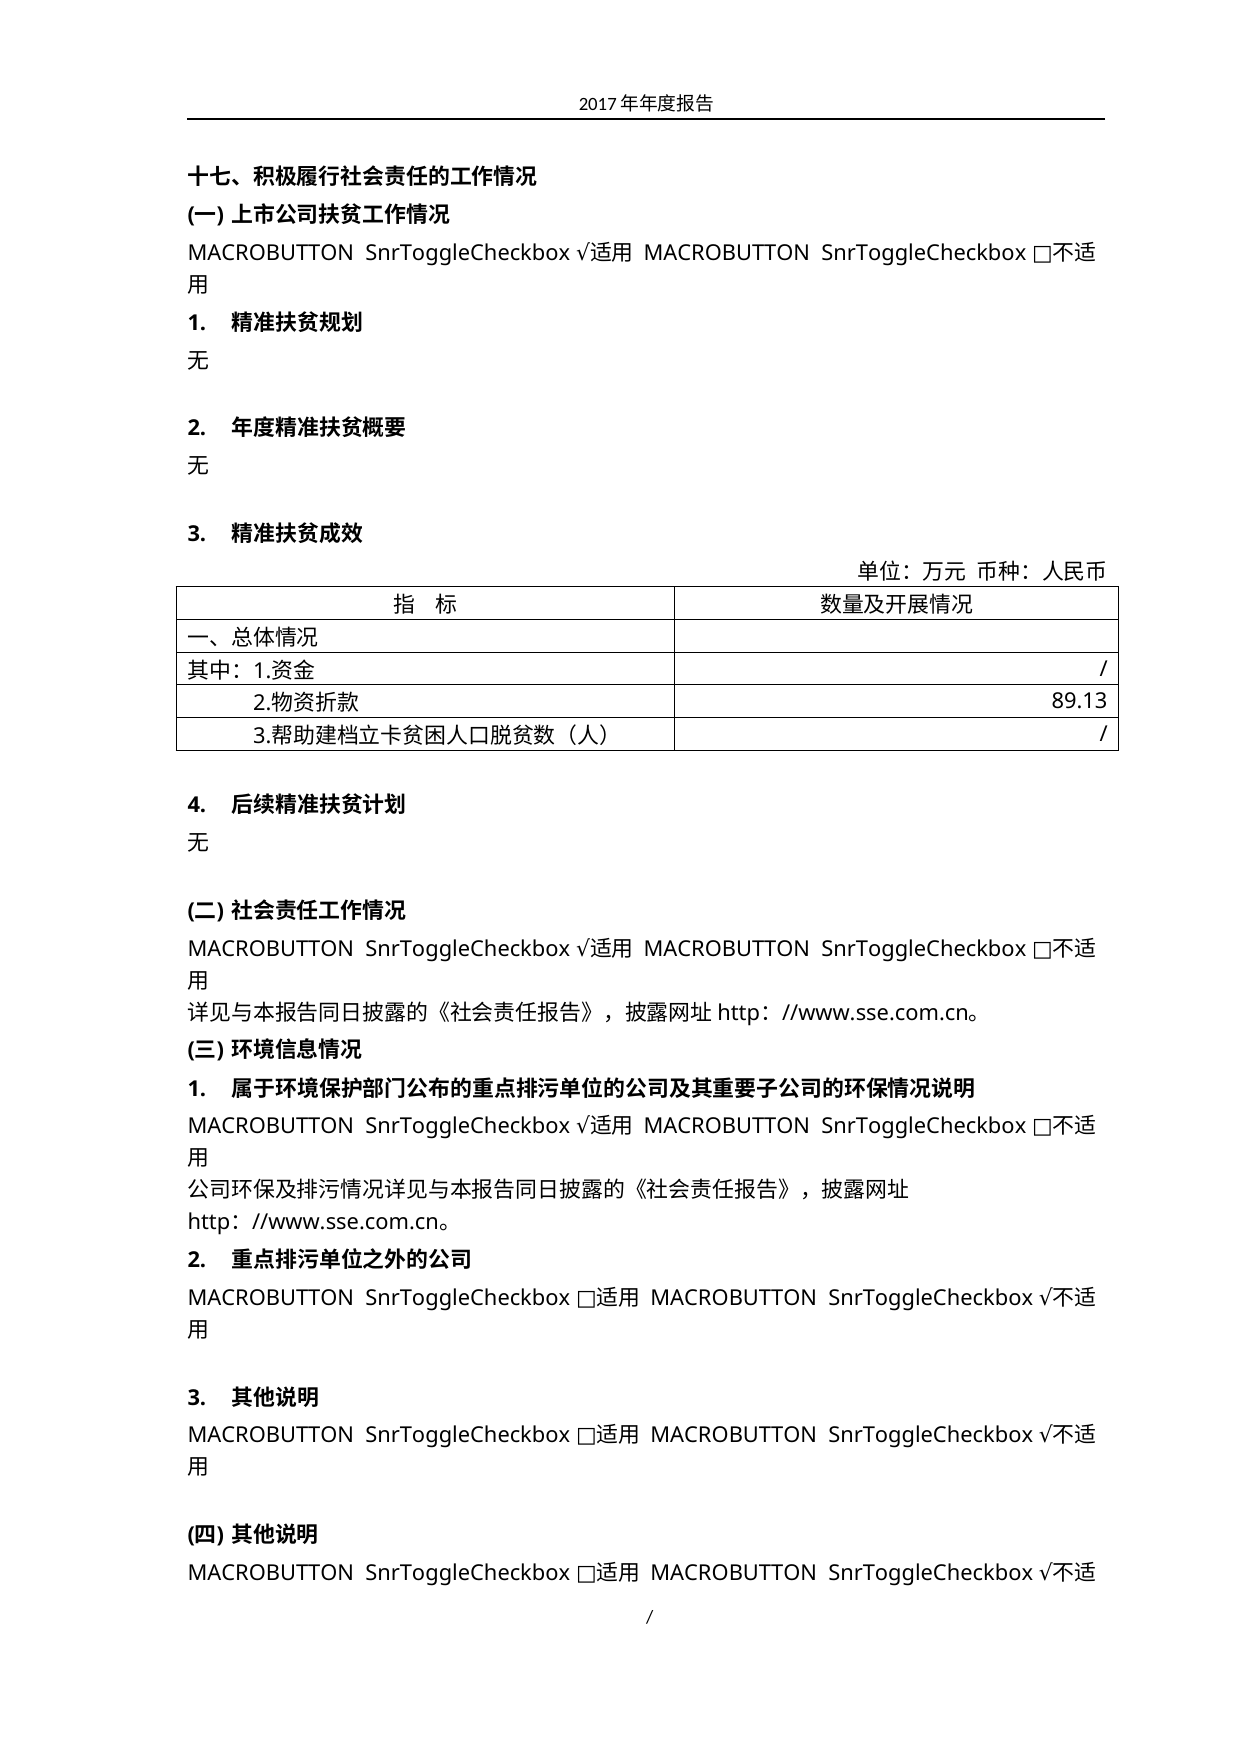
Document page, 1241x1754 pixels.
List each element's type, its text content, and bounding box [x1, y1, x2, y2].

subtitle 上市公司扶贫工作情况 [187, 197, 1107, 228]
subtitle 积极履行社会责任的工作情况 [187, 159, 1107, 191]
subtitle 环境信息情况 [187, 1032, 1107, 1064]
